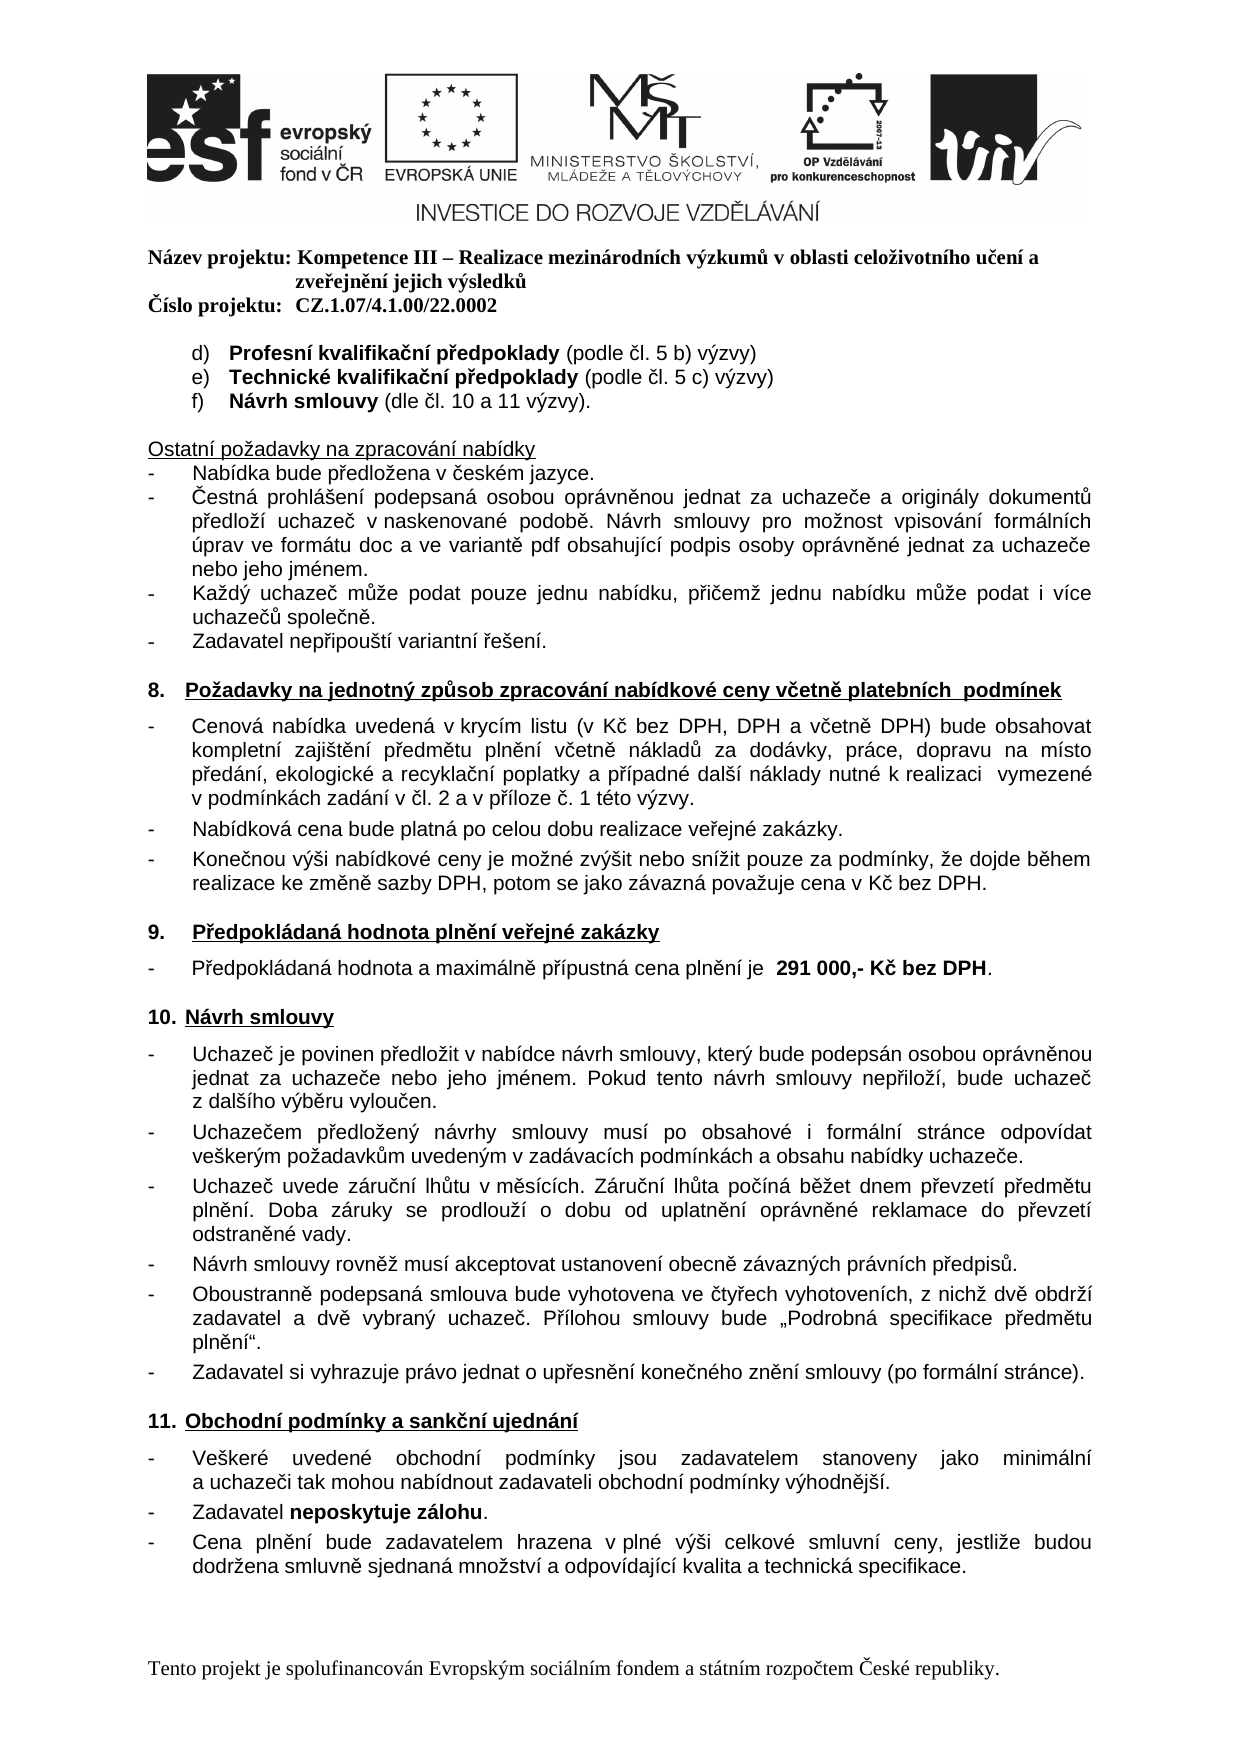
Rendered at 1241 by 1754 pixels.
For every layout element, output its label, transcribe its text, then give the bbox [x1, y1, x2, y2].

list Předpokládaná hodnota plnění veřejné zakázky [148, 919, 1093, 943]
list Oboustranně podepsaná smlouva bude vyhotovena ve čtyřech vyhotoveních, z nichž dvě obdrží zadavatel a dvě vybraný uchazeč. Přílohou smlouvy bude „Podrobná specifikace předmětu plnění“. [148, 1282, 1093, 1354]
text Ostatní požadavky na zpracování nabídky [148, 437, 1092, 461]
list Profesní kvalifikační předpoklady (podle čl. 5 b) výzvy) [191, 341, 1092, 365]
list Obchodní podmínky a sankční ujednání [148, 1409, 1093, 1433]
list Uchazeč je povinen předložit v nabídce návrh smlouvy, který bude podepsán osobou oprávněnou jednat za uchazeče nebo jeho jménem. Pokud tento návrh smlouvy nepřiloží, bude uchazeč z dalšího výběru vyloučen. [148, 1041, 1093, 1113]
list Každý uchazeč může podat pouze jednu nabídku, přičemž jednu nabídku může podat i více uchazečů společně. [148, 581, 1092, 629]
text - Nabídka bude předložena v českém jazyce. [148, 461, 1092, 485]
list Zadavatel neposkytuje zálohu. [148, 1500, 1093, 1524]
list Požadavky na jednotný způsob zpracování nabídkové ceny včetně platebních podmínek [148, 678, 1093, 702]
text - Čestná prohlášení podepsaná osobou oprávněnou jednat za uchazeče a originály dokumentů předloží uchazeč v naskenované podobě. Návrh smlouvy pro možnost vpisování formálních úprav ve formátu doc a ve variantě pdf obsahující podpis osoby oprávněné jednat za uchazeče nebo jeho jménem. [148, 485, 1092, 581]
list Návrh smlouvy rovněž musí akceptovat ustanovení obecně závazných právních předpisů. [148, 1252, 1093, 1276]
list Zadavatel nepřipouští variantní řešení. [148, 629, 1092, 653]
text - Předpokládaná hodnota a maximálně přípustná cena plnění je 291 000,- Kč bez DPH. [148, 956, 1093, 980]
list Uchazeč uvede záruční lhůtu v měsících. Záruční lhůta počíná běžet dnem převzetí předmětu plnění. Doba záruky se prodlouží o dobu od uplatnění oprávněné reklamace do převzetí odstraněné vady. [148, 1174, 1093, 1246]
text - Nabídková cena bude platná po celou dobu realizace veřejné zakázky. [148, 816, 1093, 840]
list Návrh smlouvy [148, 1005, 1093, 1029]
text - Konečnou výši nabídkové ceny je možné zvýšit nebo snížit pouze za podmínky, že dojde během realizace ke změně sazby DPH, potom se jako závazná považuje cena v Kč bez DPH. [148, 847, 1093, 894]
list Veškeré uvedené obchodní podmínky jsou zadavatelem stanoveny jako minimální a uchazeči tak mohou nabídnout zadavateli obchodní podmínky výhodnější. [148, 1446, 1093, 1493]
list Uchazečem předložený návrhy smlouvy musí po obsahové i formální stránce odpovídat veškerým požadavkům uvedeným v zadávacích podmínkách a obsahu nabídky uchazeče. [148, 1119, 1093, 1167]
list Cena plnění bude zadavatelem hrazena v plné výši celkové smluvní ceny, jestliže budou dodržena smluvně sjednaná množství a odpovídající kvalita a technická specifikace. [148, 1530, 1093, 1578]
list Technické kvalifikační předpoklady (podle čl. 5 c) výzvy) [191, 365, 1092, 389]
picture [147, 73, 1082, 221]
text - Cenová nabídka uvedená v krycím listu (v Kč bez DPH, DPH a včetně DPH) bude obsahovat kompletní zajištění předmětu plnění včetně nákladů za dodávky, práce, dopravu na místo předání, ekologické a recyklační poplatky a případné další náklady nutné k realizaci vymezené v podmínkách zadání v čl. v příloze č. 1 této výzvy. [148, 714, 1093, 810]
list Návrh smlouvy (dle čl. 11 výzvy). [191, 389, 1092, 413]
list Zadavatel si vyhrazuje právo jednat o upřesnění konečného znění smlouvy (po formální stránce). [148, 1360, 1093, 1384]
